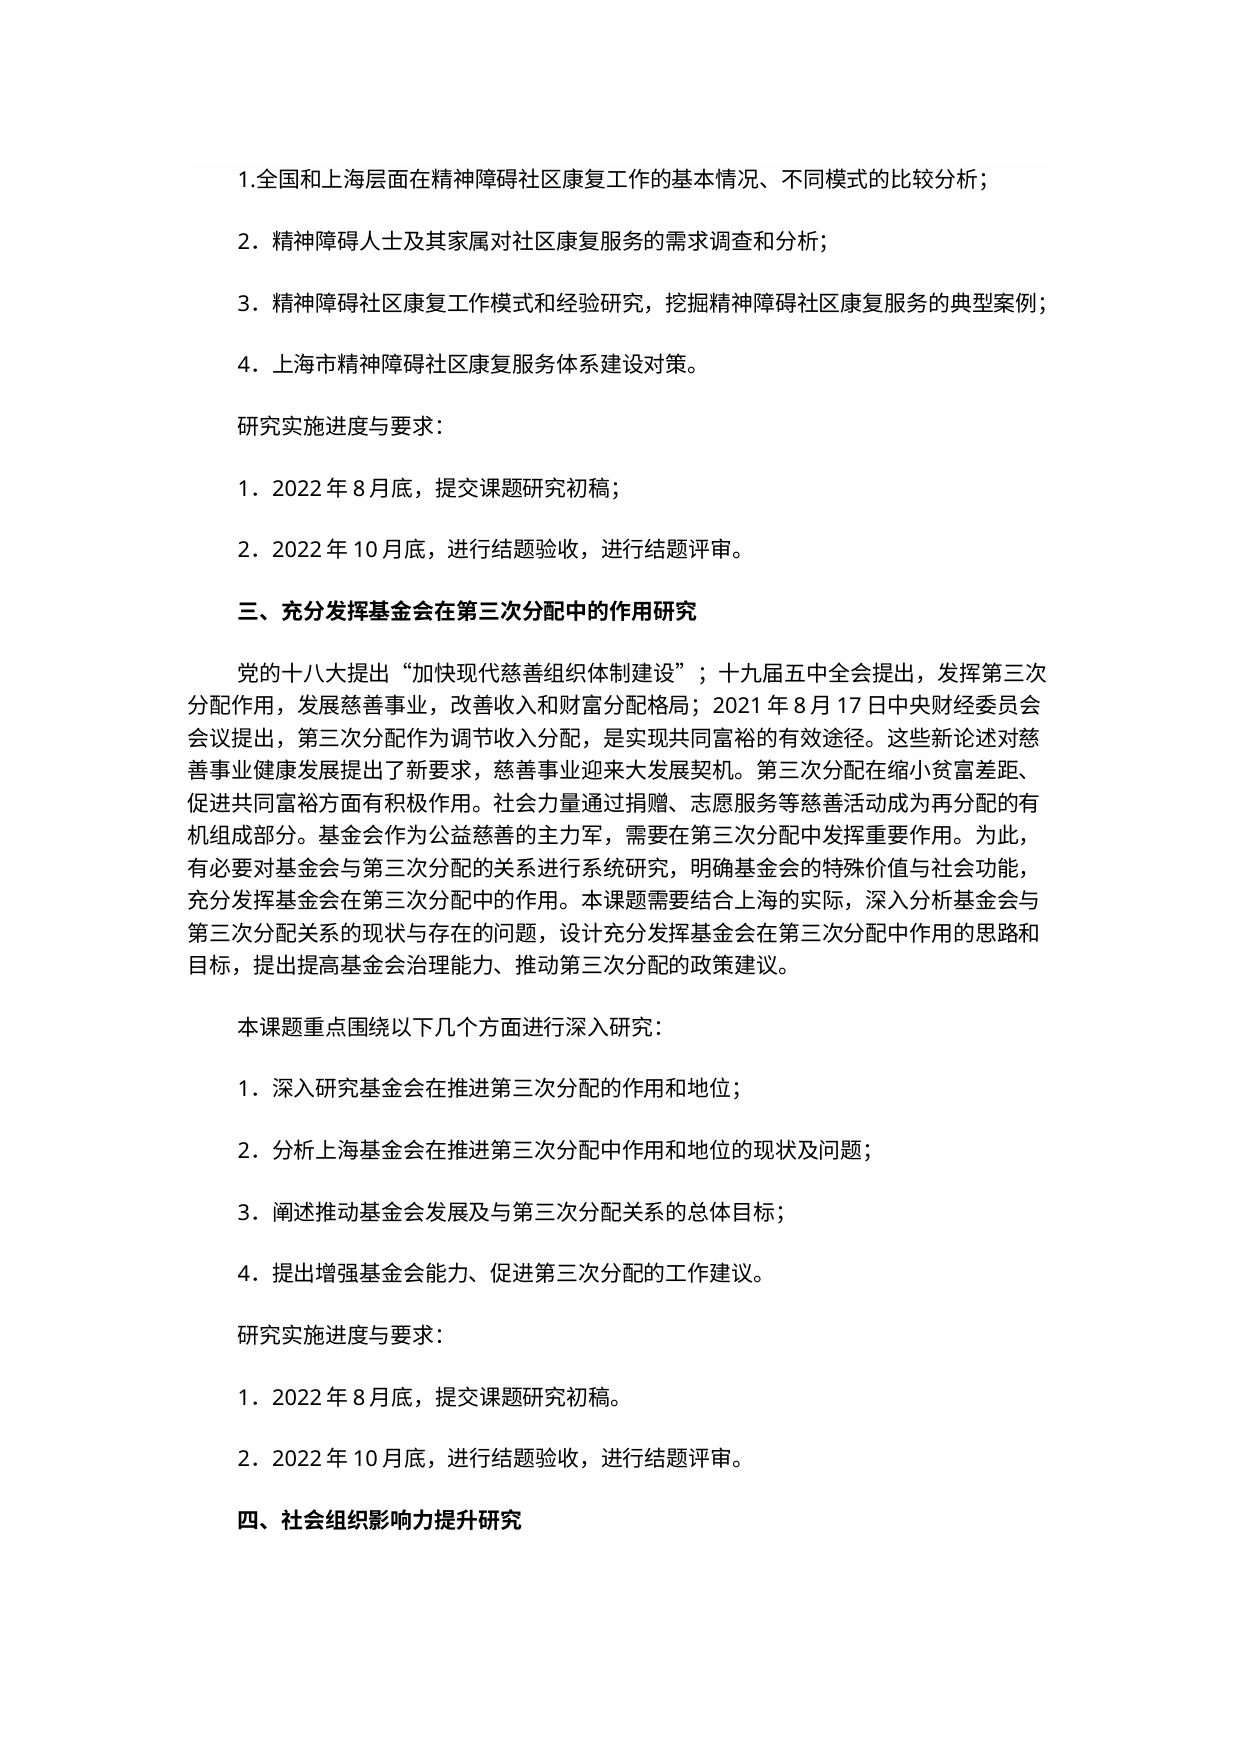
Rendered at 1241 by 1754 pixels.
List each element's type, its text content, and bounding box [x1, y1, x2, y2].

text 4．上海市精神障碍社区康复服务体系建设对策。 [187, 347, 1053, 379]
text 3．阐述推动基金会发展及与第三次分配关系的总体目标； [187, 1194, 1053, 1227]
text 3．精神障碍社区康复工作模式和经验研究，挖掘精神障碍社区康复服务的典型案例； [187, 285, 1053, 318]
text 本课题重点围绕以下几个方面进行深入研究： [187, 1009, 1053, 1042]
text 1．2022年8月底，提交课题研究初稿。 [187, 1379, 1053, 1412]
text 党的十八大提出“加快现代慈善组织体制建设”；十九届五中全会提出，发挥第三次分配作用，发展慈善事业，改善收入和财富分配格局；2021年8月17日中央财经委员会会议提出，第三次分配作为调节收入分配，是实现共同富裕的有效途径。这些新论述对慈善事业健康发展提出了新要求，慈善事业迎来大发展契机。第三次分配在缩小贫富差距、促进共同富裕方面有积极作用。社会力量通过捐赠、志愿服务等慈善活动成为再分配的有机组成部分。基金会作为公益慈善的主力军，需要在第三次分配中发挥重要作用。为此，有必要对基金会与第三次分配的关系进行系统研究，明确基金会的特殊价值与社会功能，充分发挥基金会在第三次分配中的作用。本课题需要结合上海的实际，深入分析基金会与第三次分配关系的现状与存在的问题，设计充分发挥基金会在第三次分配中作用的思路和目标，提出提高基金会治理能力、推动第三次分配的政策建议。 [187, 655, 1053, 980]
text 1.全国和上海层面在精神障碍社区康复工作的基本情况、不同模式的比较分析； [187, 162, 1053, 194]
text 2．2022年10月底，进行结题验收，进行结题评审。 [187, 1441, 1053, 1474]
text 四、社会组织影响力提升研究 [187, 1503, 1053, 1535]
text 1．深入研究基金会在推进第三次分配的作用和地位； [187, 1071, 1053, 1104]
text 4．提出增强基金会能力、促进第三次分配的工作建议。 [187, 1256, 1053, 1289]
text 2．分析上海基金会在推进第三次分配中作用和地位的现状及问题； [187, 1133, 1053, 1165]
text 2．精神障碍人士及其家属对社区康复服务的需求调查和分析； [187, 224, 1053, 256]
text 三、充分发挥基金会在第三次分配中的作用研究 [187, 594, 1053, 626]
text 2．2022年10月底，进行结题验收，进行结题评审。 [187, 532, 1053, 564]
text 1．2022年8月底，提交课题研究初稿； [187, 470, 1053, 503]
text 研究实施进度与要求： [187, 1318, 1053, 1350]
text 研究实施进度与要求： [187, 409, 1053, 441]
